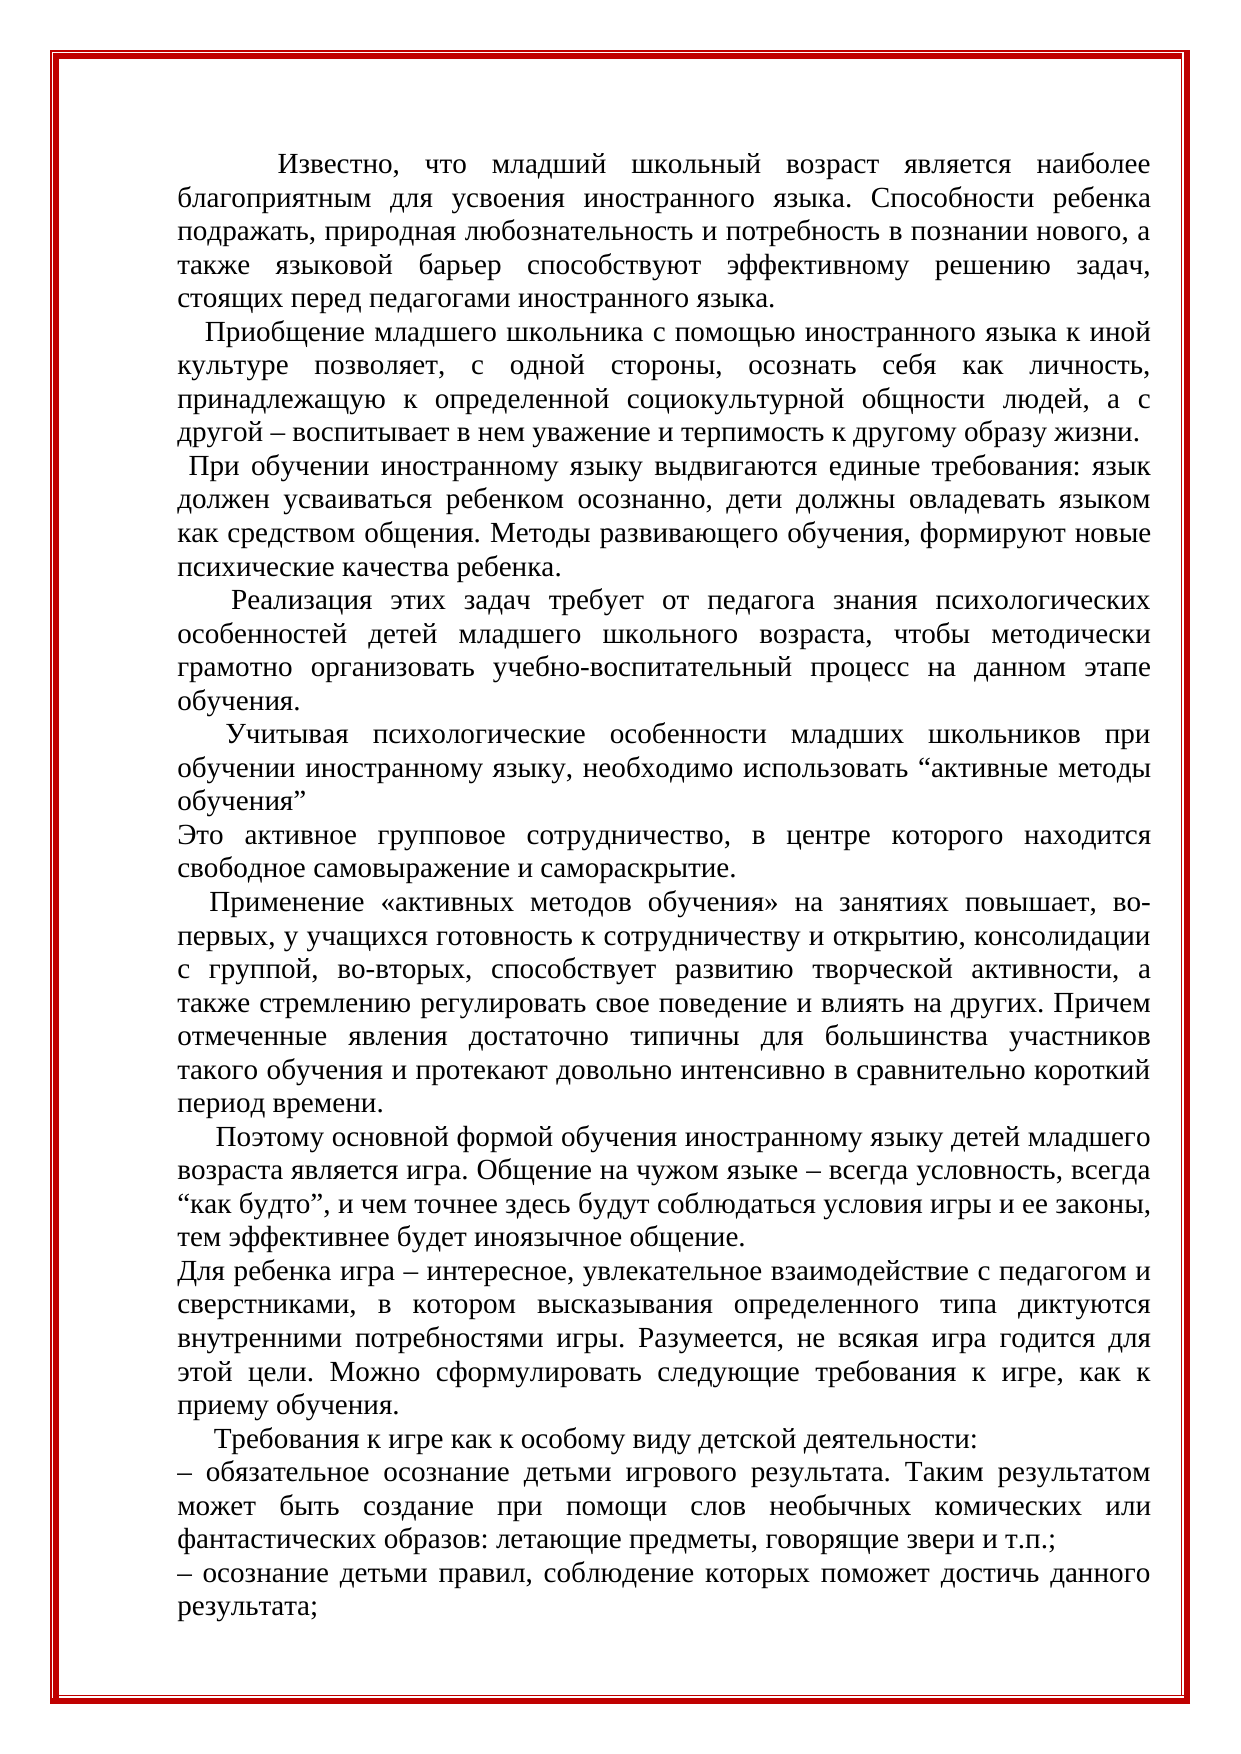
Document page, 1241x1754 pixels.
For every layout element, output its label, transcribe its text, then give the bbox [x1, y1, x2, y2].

text При обучении иностранному языку выдвигаются единые требования: язык должен усваиваться ребенком осознанно, дети должны овладевать языком как средством общения. Методы развивающего обучения, формируют новые психические качества ребенка. [177, 448, 1152, 582]
text – осознание детьми правил, соблюдение которых поможет достичь данного результата; [177, 1555, 1152, 1622]
text Реализация этих задач требует от педагога знания психологических особенностей детей младшего школьного возраста, чтобы методически грамотно организовать учебно-воспитательный процесс на данном этапе обучения. [177, 582, 1152, 716]
text Требования к игре как к особому виду детской деятельности: [177, 1421, 1152, 1454]
text Для ребенка игра – интересное, увлекательное взаимодействие с педагогом и сверстниками, в котором высказывания определенного типа диктуются внутренними потребностями игры. Разумеется, не всякая игра годится для этой цели. Можно сформулировать следующие требования к игре, как к приему обучения. [177, 1253, 1152, 1421]
text Поэтому основной формой обучения иностранному языку детей младшего возраста является игра. Общение на чужом языке – всегда условность, всегда “как будто”, и чем точнее здесь будут соблюдаться условия игры и ее законы, тем эффективнее будет иноязычное общение. [177, 1119, 1152, 1253]
text Известно, что младший школьный возраст является наиболее благоприятным для усвоения иностранного языка. Способности ребенка подражать, природная любознательность и потребность в познании нового, а также языковой барьер способствуют эффективному решению задач, стоящих перед педагогами иностранного языка. [177, 146, 1152, 314]
text Это активное групповое сотрудничество, в центре которого находится свободное самовыражение и самораскрытие. [177, 817, 1152, 884]
text Применение «активных методов обучения» на занятиях повышает, во-первых, у учащихся готовность к сотрудничеству и открытию, консолидации с группой, во-вторых, способствует развитию творческой активности, а также стремлению регулировать свое поведение и влиять на других. Причем отмеченные явления достаточно типичны для большинства участников такого обучения и протекают довольно интенсивно в сравнительно короткий период времени. [177, 884, 1152, 1119]
text Приобщение младшего школьника с помощью иностранного языка к иной культуре позволяет, с одной стороны, осознать себя как личность, принадлежащую к определенной социокультурной общности людей, а с другой – воспитывает в нем уважение и терпимость к другому образу жизни. [177, 314, 1152, 448]
text – обязательное осознание детьми игрового результата. Таким результатом может быть создание при помощи слов необычных комических или фантастических образов: летающие предметы, говорящие звери и т.п.; [177, 1454, 1152, 1555]
text Учитывая психологические особенности младших школьников при обучении иностранному языку, необходимо использовать “активные методы обучения” [177, 716, 1152, 817]
